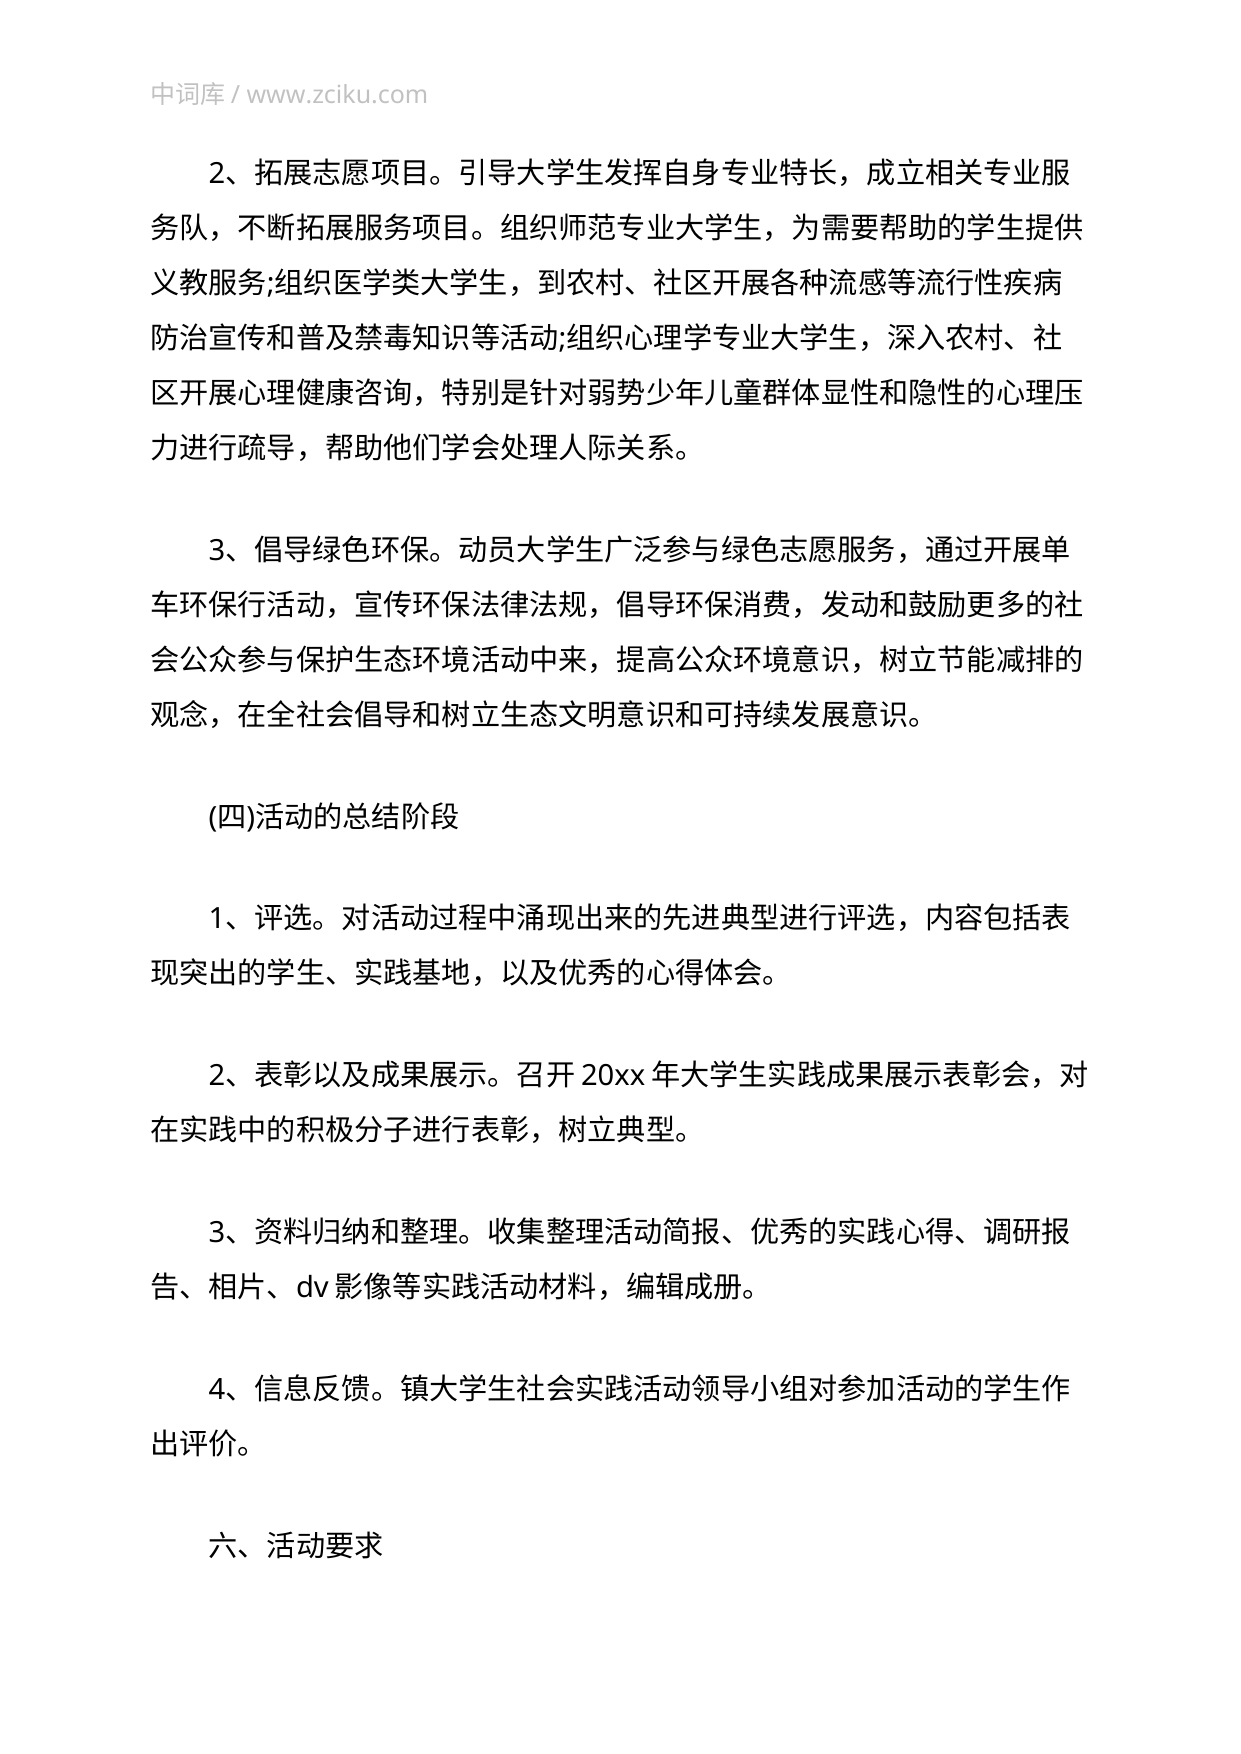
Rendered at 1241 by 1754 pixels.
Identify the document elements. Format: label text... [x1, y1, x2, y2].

text 3、倡导绿色环保。动员大学生广泛参与绿色志愿服务，通过开展单车环保行活动，宣传环保法律法规，倡导环保消费，发动和鼓励更多的社会公众参与保护生态环境活动中来，提高公众环境意识，树立节能减排的观念，在全社会倡导和树立生态文明意识和可持续发展意识。 [150, 527, 1090, 734]
text 2、拓展志愿项目。引导大学生发挥自身专业特长，成立相关专业服务队，不断拓展服务项目。组织师范专业大学生，为需要帮助的学生提供义教服务;组织医学类大学生，到农村、社区开展各种流感等流行性疾病防治宣传和普及禁毒知识等活动;组织心理学专业大学生，深入农村、社区开展心理健康咨询，特别是针对弱势少年儿童群体显性和隐性的心理压力进行疏导，帮助他们学会处理人际关系。 [150, 150, 1090, 467]
text 3、资料归纳和整理。收集整理活动简报、优秀的实践心得、调研报告、相片、dv影像等实践活动材料，编辑成册。 [150, 1209, 1090, 1306]
text 4、信息反馈。镇大学生社会实践活动领导小组对参加活动的学生作出评价。 [150, 1366, 1090, 1463]
text 六、活动要求 [150, 1522, 1090, 1565]
text 1、评选。对活动过程中涌现出来的先进典型进行评选，内容包括表现突出的学生、实践基地，以及优秀的心得体会。 [150, 895, 1090, 992]
text 2、表彰以及成果展示。召开20xx年大学生实践成果展示表彰会，对在实践中的积极分子进行表彰，树立典型。 [150, 1052, 1090, 1149]
text (四)活动的总结阶段 [150, 793, 1090, 836]
